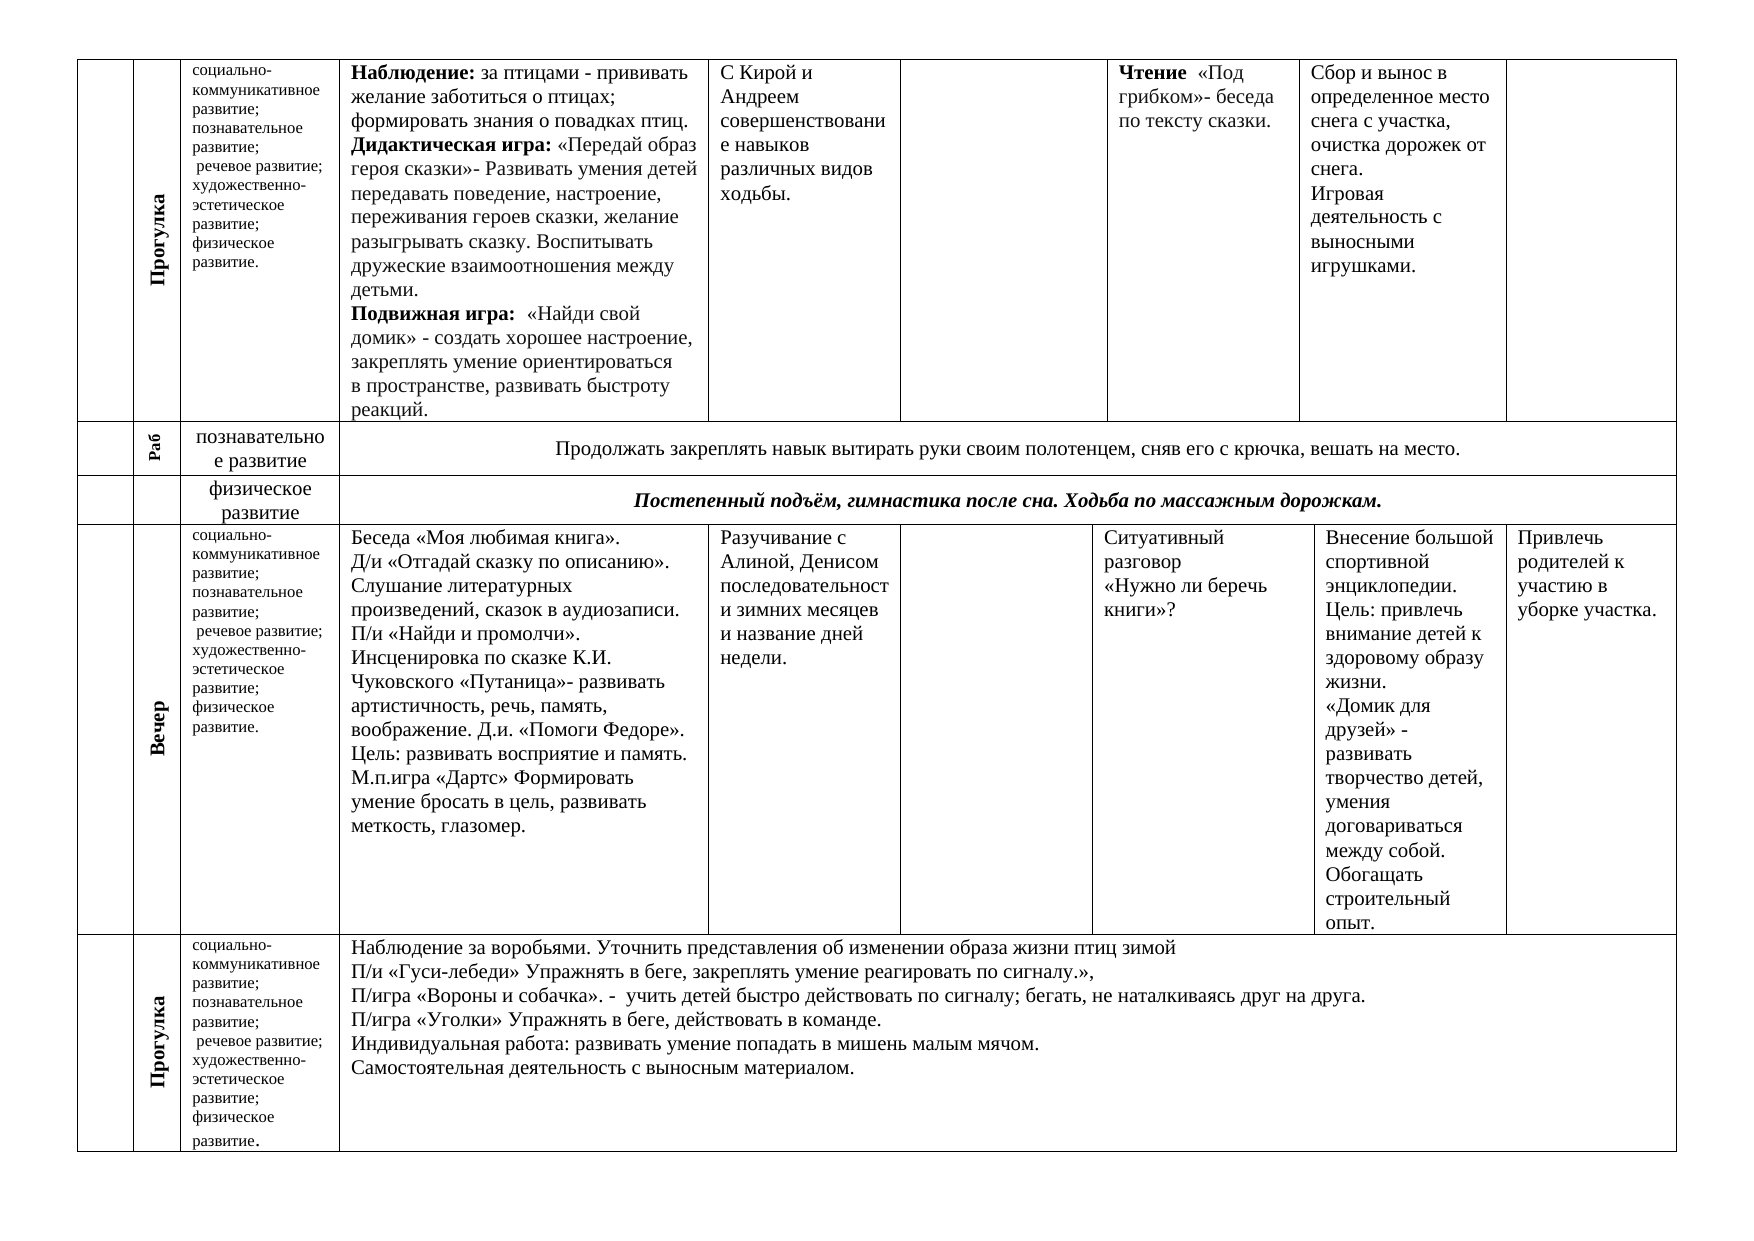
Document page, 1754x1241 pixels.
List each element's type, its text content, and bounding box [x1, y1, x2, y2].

table_cell [901, 525, 1092, 934]
table_cell Работа перед сном [134, 422, 180, 474]
table_cell Постепенный подъём, гимнастика после сна. Ходьба по массажным дорожкам. [340, 476, 1676, 524]
table_cell Разучивание с Алиной, Денисом последовательности зимних месяцев и название дней недели. [709, 525, 900, 934]
table_cell социально-коммуникативное развитие; познавательное развитие; речевое развитие; художественно-эстетическое развитие; физическое развитие. [181, 935, 339, 1151]
table_cell [134, 476, 180, 524]
table_cell Продолжать закреплять навык вытирать руки своим полотенцем, сняв его с крючка, вешать на место. [340, 422, 1676, 474]
table_cell [78, 422, 133, 474]
table_cell Ситуативный разговор «Нужно ли беречь книги»? [1093, 525, 1314, 934]
table_cell социально-коммуникативное развитие; познавательное развитие; речевое развитие; художественно-эстетическое развитие; физическое развитие. [181, 60, 339, 421]
table_cell Прогулка [134, 60, 180, 421]
table_cell [901, 60, 1107, 421]
table_cell Наблюдение: за птицами - прививать желание заботиться о птицах; формировать знания о повадках птиц. Дидактическая игра: «Передай образ героя сказки»- Развивать умения детей передавать поведение, настроение, переживания героев сказки, желание разыгрывать сказку. Воспитывать дружеские взаимоотношения между детьми. Подвижная игра: «Найди свой домик» - создать хорошее настроение, закреплять умение ориентироваться в пространстве, развивать быстроту реакций. [340, 60, 708, 421]
table_cell Внесение большой спортивной энциклопедии. Цель: привлечь внимание детей к здоровому образу жизни. «Домик для друзей» - развивать творчество детей, умения договариваться между собой. Обогащать строительный опыт. [1315, 525, 1506, 934]
table_cell Беседа «Моя любимая книга». Д/и «Отгадай сказку по описанию». Слушание литературных произведений, сказок в аудиозаписи. П/и «Найди и промолчи». Инсценировка по сказке К.И. Чуковского «Путаница»- развивать артистичность, речь, память, воображение. Д.и. «Помоги Федоре». Цель: развивать восприятие и память. М.п.игра «Дартс» Формировать умение бросать в цель, развивать меткость, глазомер. [340, 525, 708, 934]
table_cell [78, 476, 133, 524]
table_cell познавательное развитие [181, 422, 339, 474]
table_cell Чтение «Под грибком»- беседа по тексту сказки. [1108, 60, 1299, 421]
table_cell Сбор и вынос в определенное место снега с участка, очистка дорожек от снега. Игровая деятельность с выносными игрушками. [1300, 60, 1506, 421]
table_cell С Кирой и Андреем совершенствование навыков различных видов ходьбы. [709, 60, 900, 421]
table_cell Привлечь родителей к участию в уборке участка. [1507, 525, 1676, 934]
table_cell Прогулка [134, 935, 180, 1151]
table_cell [78, 935, 133, 1151]
table_cell Вечер [134, 525, 180, 934]
table_cell Наблюдение за воробьями. Уточнить представления об изменении образа жизни птиц зимой П/и «Гуси-лебеди» Упражнять в беге, закреплять умение реагировать по сигналу.», П/игра «Вороны и собачка». - учить детей быстро действовать по сигналу; бегать, не наталкиваясь друг на друга. П/игра «Уголки» Упражнять в беге, действовать в команде. Индивидуальная работа: развивать умение попадать в мишень малым мячом. Самостоятельная деятельность с выносным материалом. [340, 935, 1676, 1151]
table_cell [78, 60, 133, 421]
table_cell [1507, 60, 1676, 421]
table_cell физическое развитие [181, 476, 339, 524]
table_cell [78, 525, 133, 934]
table_cell социально-коммуникативное развитие; познавательное развитие; речевое развитие; художественно-эстетическое развитие; физическое развитие. [181, 525, 339, 934]
